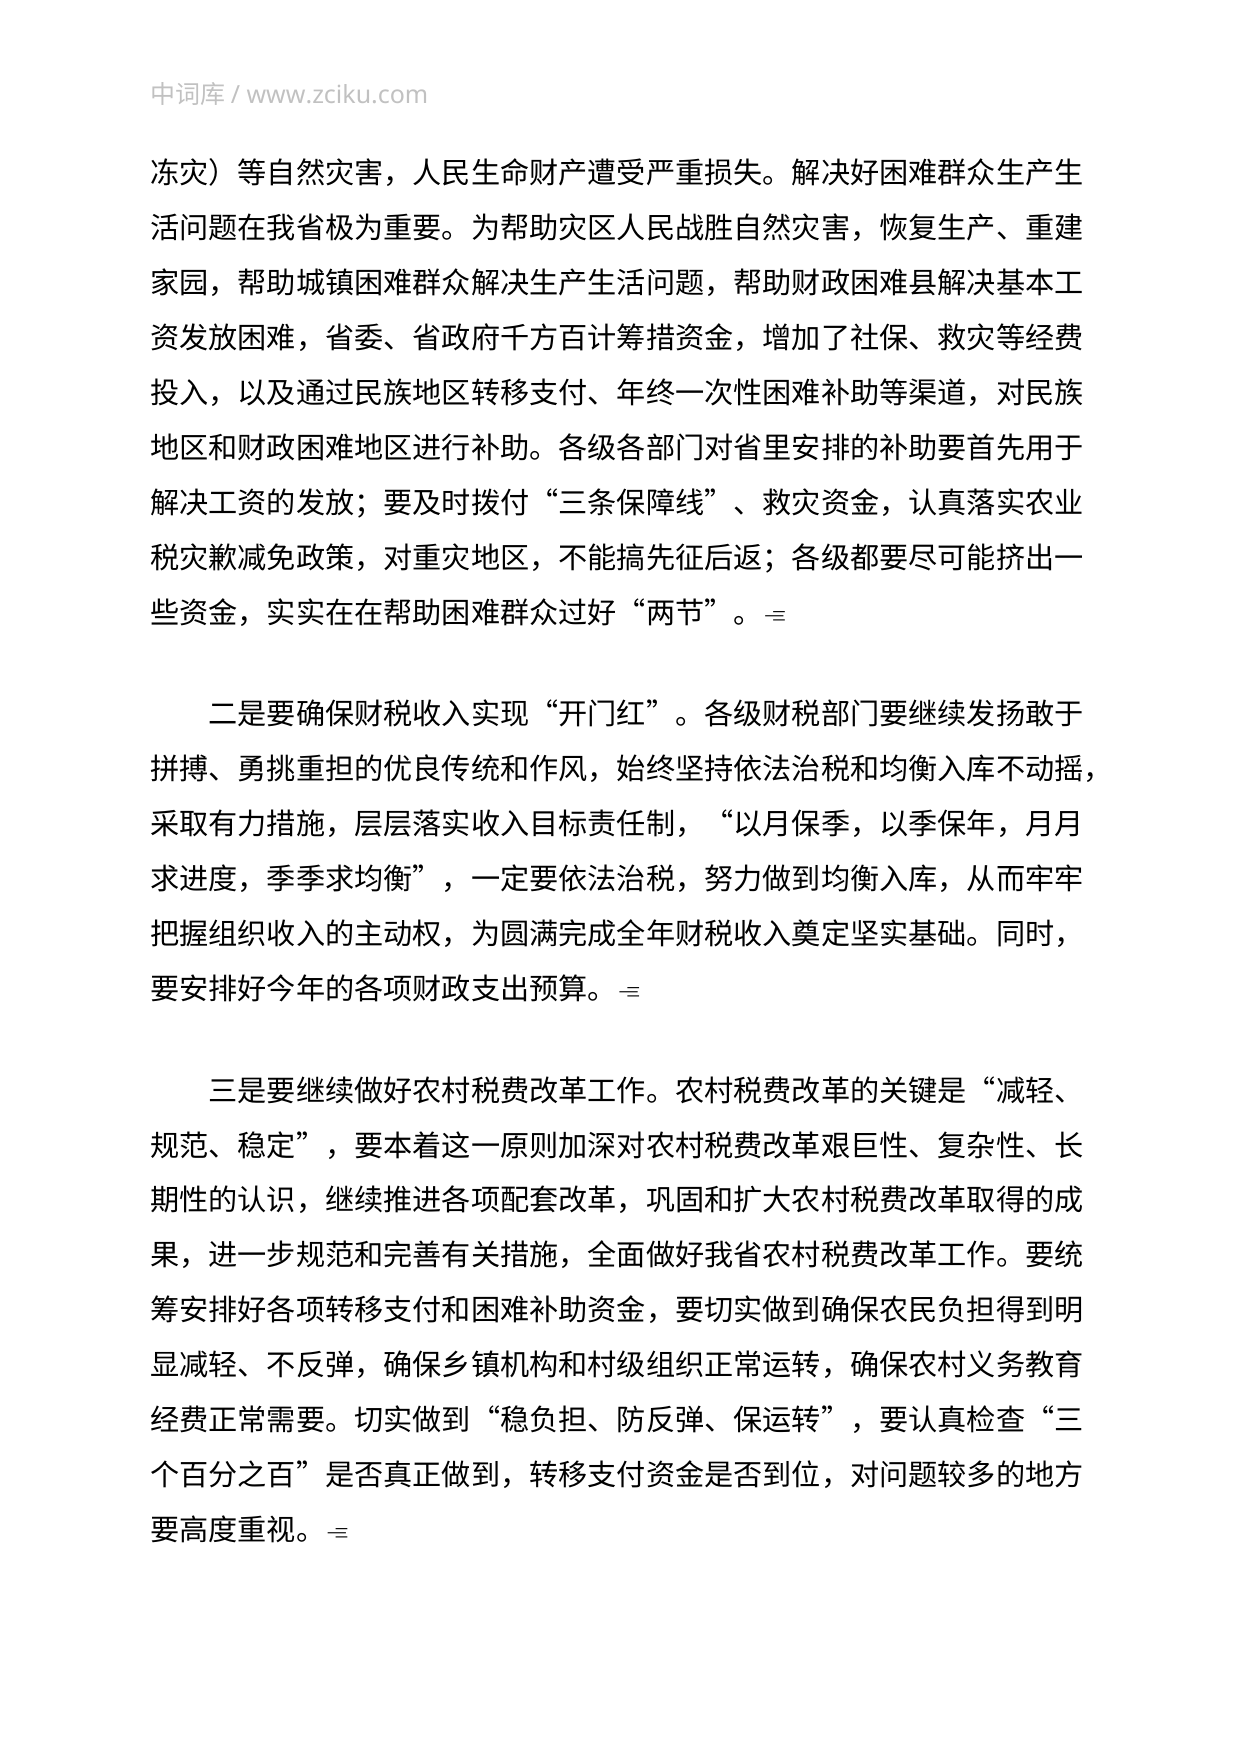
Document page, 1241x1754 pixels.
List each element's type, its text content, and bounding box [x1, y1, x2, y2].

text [150, 150, 1090, 631]
text 三是要继续做好农村税费改革工作。农村税费改革的关键是“减轻、规范、稳定”，要本着这一原则加深对农村税费改革艰巨性、复杂性、长期性的认识，继续推进各项配套改革，巩固和扩大农村税费改革取得的成果，进一步规范和完善有关措施，全面做好我省农村税费改革工作。要统筹安排好各项转移支付和困难补助资金，要切实做到确保农民负担得到明显减轻、不反弹，确保乡镇机构和村级组织正常运转，确保农村义务教育经费正常需要。切实做到“稳负担、防反弹、保运转”，要认真检查“三个百分之百”是否真正做到，转移支付资金是否到位，对问题较多的地方要高度重视。 [150, 1067, 1090, 1549]
text 二是要确保财税收入实现“开门红”。各级财税部门要继续发扬敢于拼搏、勇挑重担的优良传统和作风，始终坚持依法治税和均衡入库不动摇，采取有力措施，层层落实收入目标责任制，“以月保季，以季保年，月月求进度，季季求均衡”，一定要依法治税，努力做到均衡入库，从而牢牢把握组织收入的主动权，为圆满完成全年财税收入奠定坚实基础。同时，要安排好今年的各项财政支出预算。 [150, 691, 1090, 1008]
